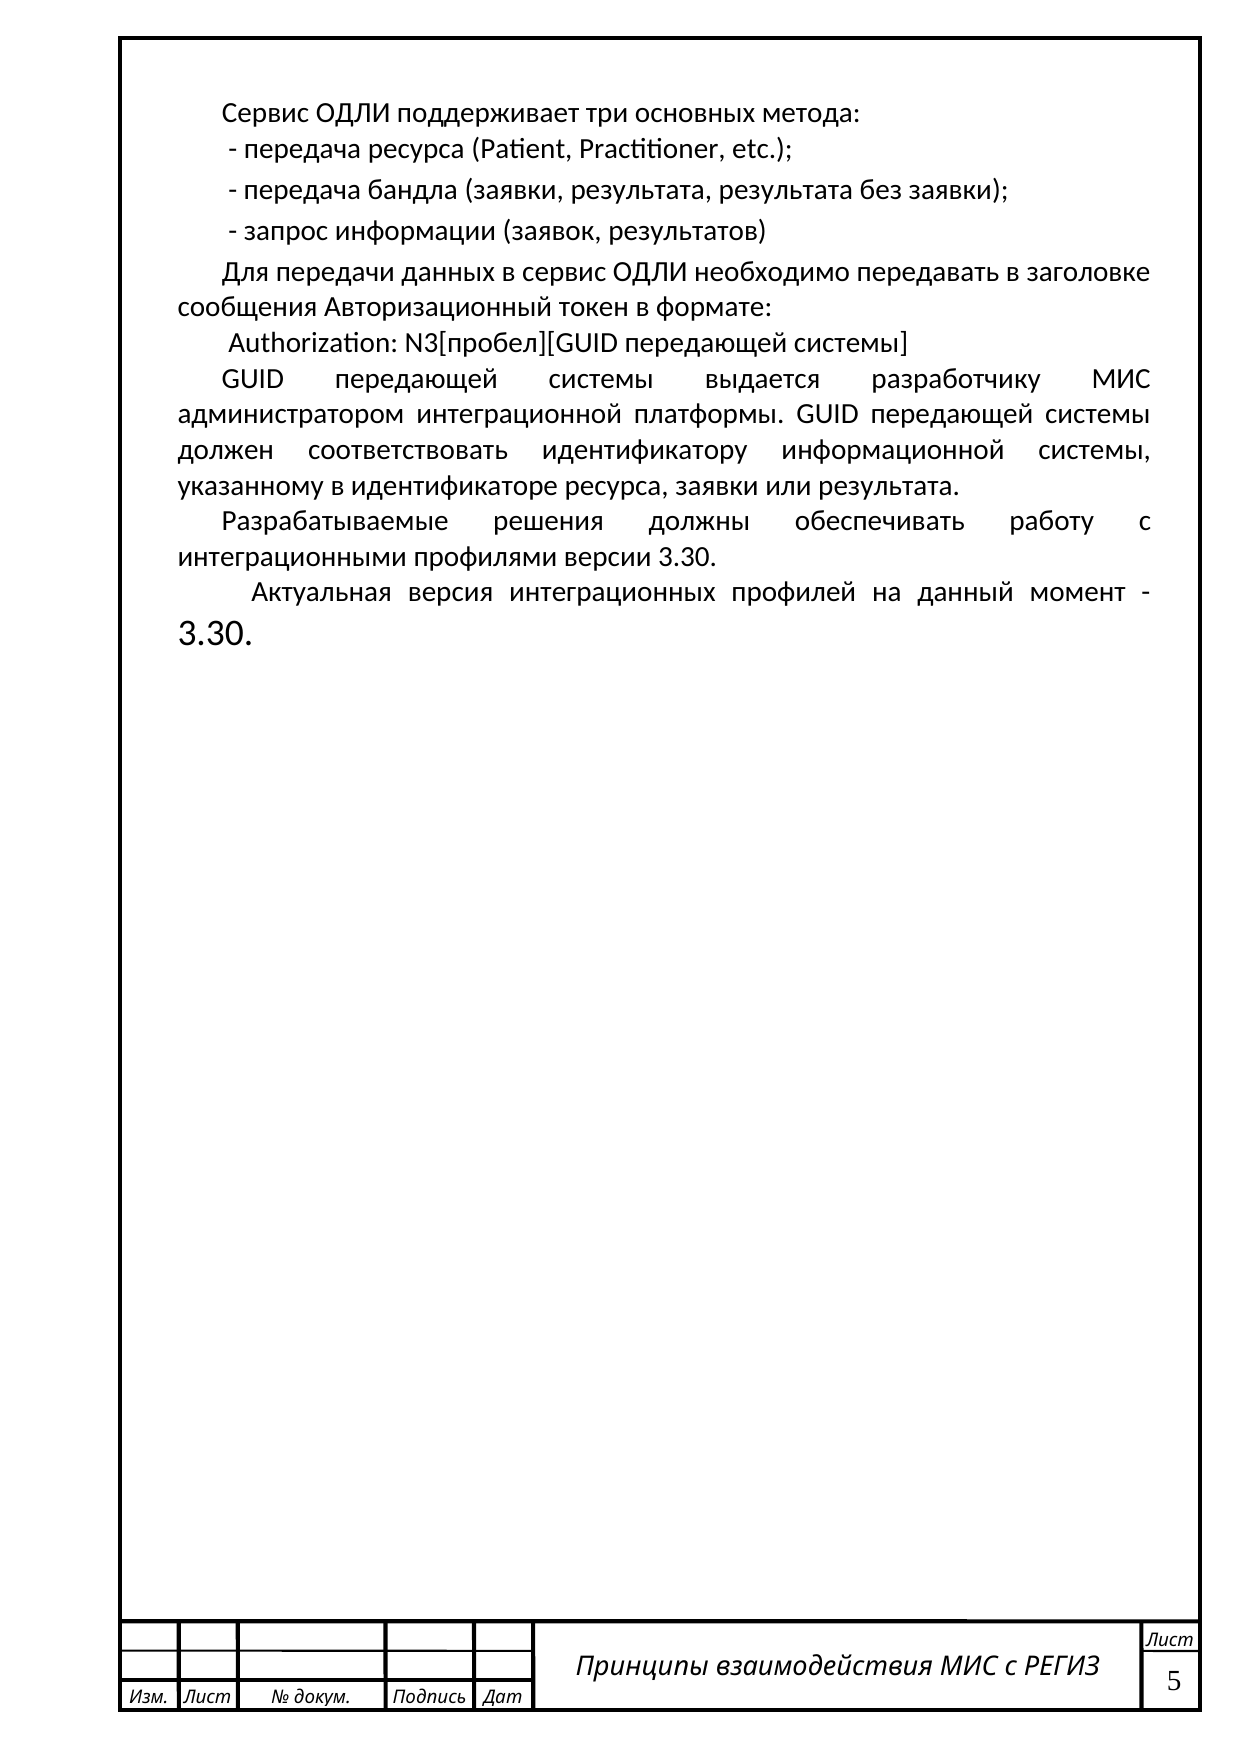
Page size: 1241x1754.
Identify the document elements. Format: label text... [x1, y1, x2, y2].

text - передача ресурса (Patient, Practitioner, etc.); [177, 130, 1152, 166]
text - запрос информации (заявок, результатов) [177, 212, 1152, 248]
text Актуальная версия интеграционных профилей на данный момент - 3.30. [177, 573, 1152, 655]
text Сервис ОДЛИ поддерживает три основных метода: [177, 94, 1152, 130]
text Для передачи данных в сервис ОДЛИ необходимо передавать в заголовке сообщения Авторизационный токен в формате: [177, 253, 1152, 324]
text GUID передающей системы выдается разработчику МИС администратором интеграционной платформы. GUID передающей системы должен соответствовать идентификатору информационной системы, указанному в идентификаторе ресурса, заявки или результата. [177, 360, 1152, 502]
text Authorization: N3[пробел][GUID передающей системы] [177, 324, 1152, 360]
text - передача бандла (заявки, результата, результата без заявки); [177, 171, 1152, 207]
text Разрабатываемые решения должны обеспечивать работу с интеграционными профилями версии 3.30. [177, 502, 1152, 573]
